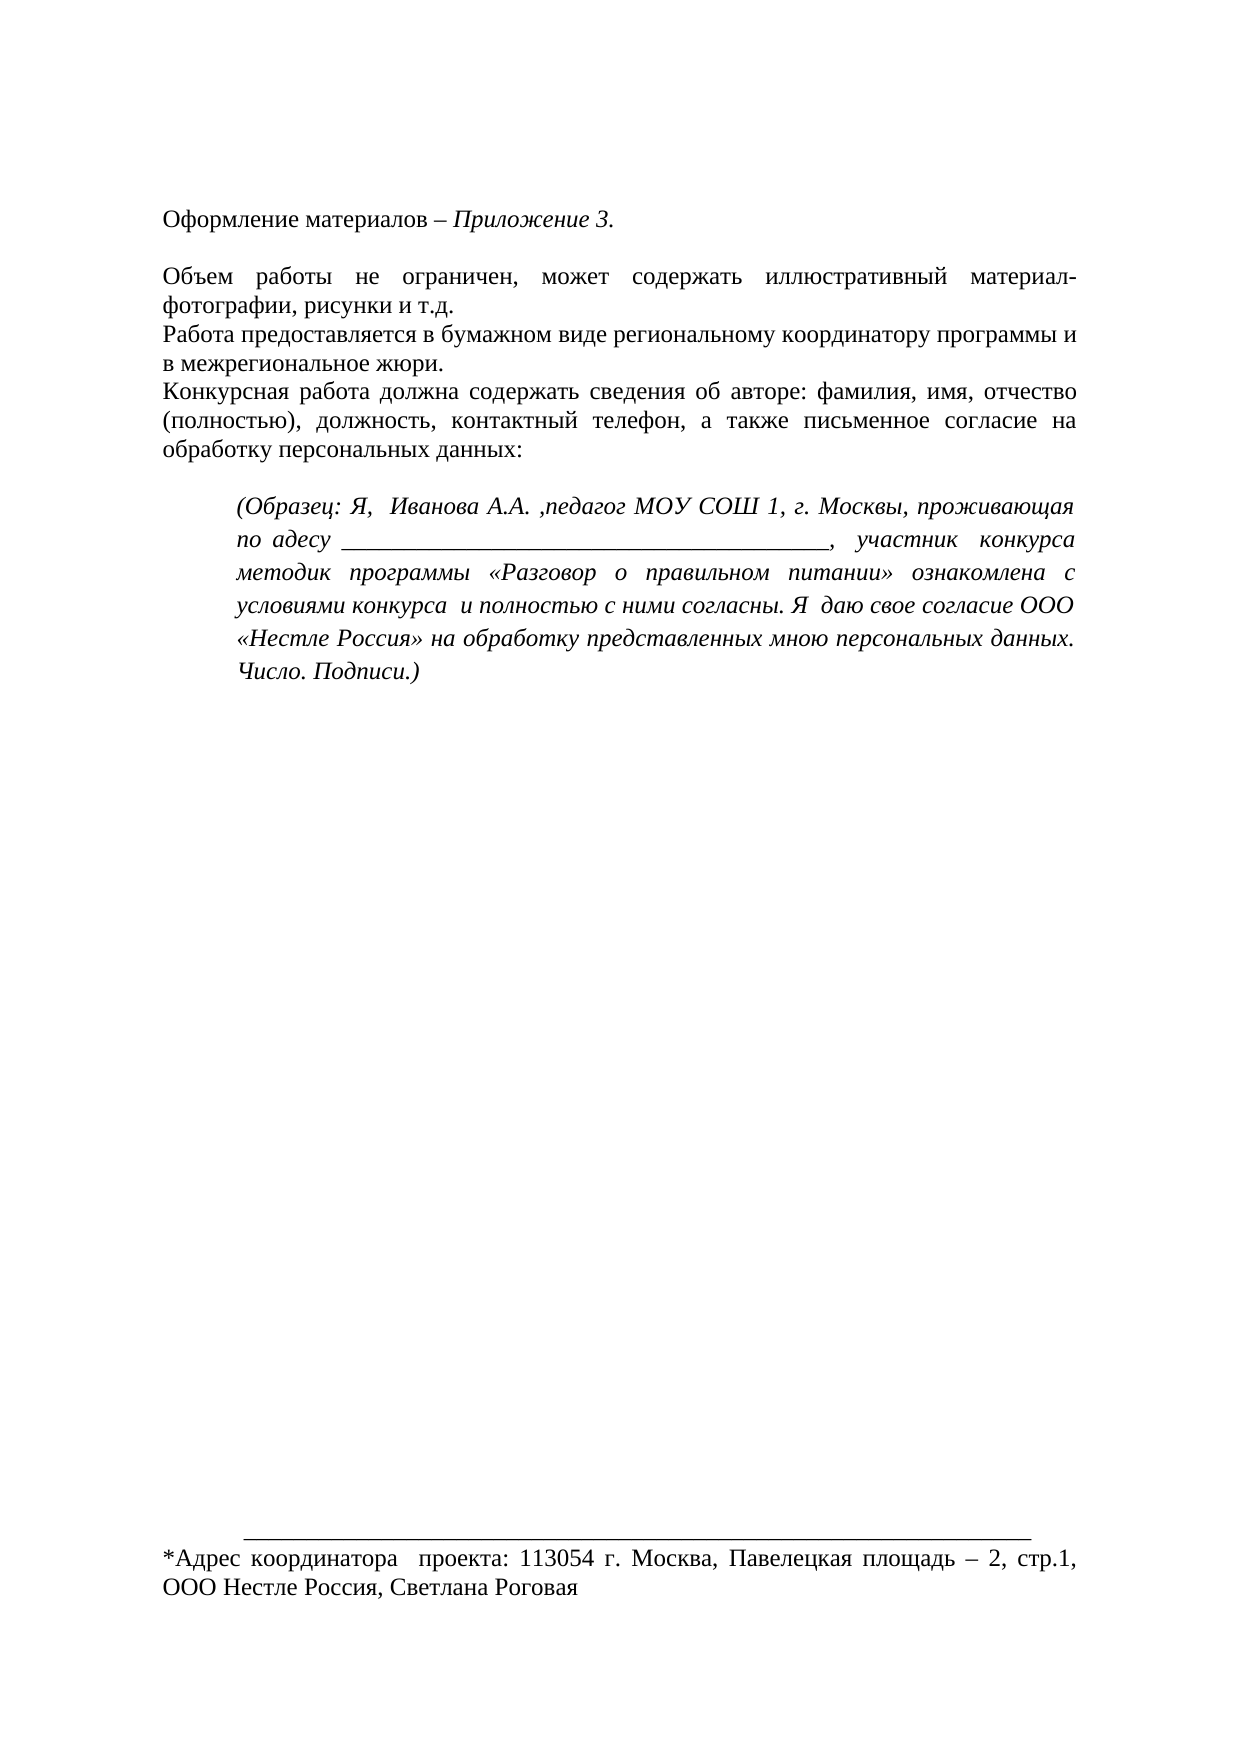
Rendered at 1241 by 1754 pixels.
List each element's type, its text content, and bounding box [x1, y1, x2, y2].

text (Образец: Я, Иванова А.А. ,педагог МОУ СОШ 1, г. Москвы, проживающая по адесу _______________________________________, участник конкурса методик программы «Разговор о правильном питании» ознакомлена с условиями конкурса и полностью с ними согласны. Я даю свое согласие ООО «Нестле Россия» на обработку представленных мною персональных данных. Число. Подписи.) [236, 491, 1078, 685]
text Конкурсная работа должна содержать сведения об авторе: фамилия, имя, отчество (полностью), должность, контактный телефон, а также письменное согласие на обработку персональных данных: [162, 376, 1078, 463]
text Объем работы не ограничен, может содержать иллюстративный материал- фотографии, рисунки и т.д. [162, 261, 1078, 319]
text Работа предоставляется в бумажном виде региональному координатору программы и в межрегиональное жюри. [162, 319, 1078, 376]
text Оформление материалов – Приложение 3. [162, 204, 1078, 233]
text *Адрес координатора проекта: 113054 г. Москва, Павелецкая площадь – 2, стр.1, ООО Нестле Россия, Светлана Роговая [162, 1543, 1078, 1601]
text _______________________________________________________________ [237, 1514, 1078, 1543]
